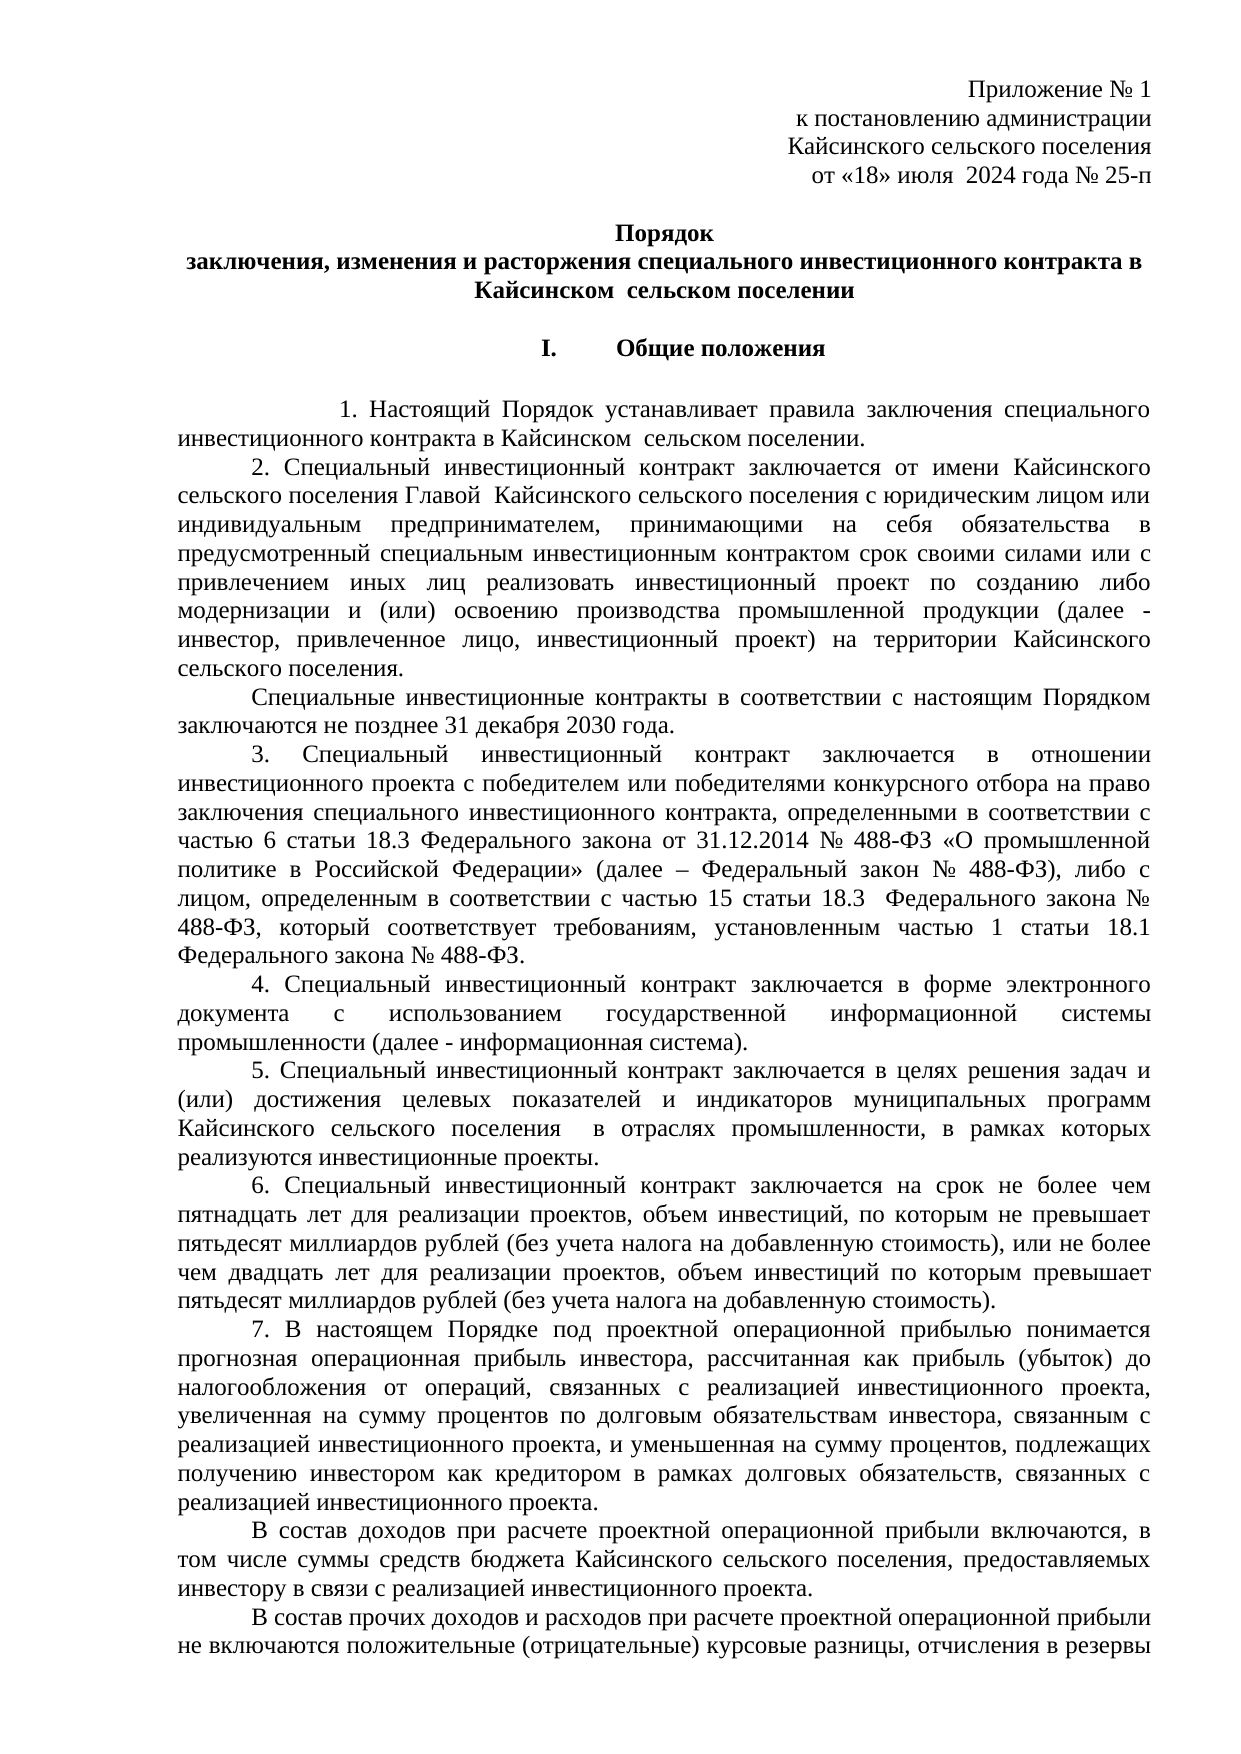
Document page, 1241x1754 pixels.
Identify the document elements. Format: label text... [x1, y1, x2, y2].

text 6. Специальный инвестиционный контракт заключается на срок не более чем пятнадцать лет для реализации проектов, объем инвестиций, по которым не превышает пятьдесят миллиардов рублей (без учета налога на добавленную стоимость), или не более чем двадцать лет для реализации проектов, объем инвестиций по которым превышает пятьдесят миллиардов рублей (без учета налога на добавленную стоимость). [177, 1171, 1152, 1314]
text Специальные инвестиционные контракты в соответствии с настоящим Порядком заключаются не позднее 31 декабря 2030 года. [177, 682, 1152, 739]
text 1. Настоящий Порядок устанавливает правила заключения специального инвестиционного контракта в Кайсинском сельском поселении. [177, 394, 1152, 452]
text 3. Специальный инвестиционный контракт заключается в отношении инвестиционного проекта с победителем или победителями конкурсного отбора на право заключения специального инвестиционного контракта, определенными в соответствии с частью 6 статьи 18.3 Федерального закона от 31.12.2014 № 488-ФЗ «О промышленной политике в Российской Федерации» (далее – Федеральный закон № 488-ФЗ), либо с лицом, определенным в соответствии с частью 15 статьи 18.3 Федерального закона № 488-ФЗ, который соответствует требованиям, установленным частью 1 статьи 18.1 Федерального закона № 488-ФЗ. [177, 739, 1152, 969]
list Общие положения [215, 333, 1152, 361]
text 5. Специальный инвестиционный контракт заключается в целях решения задач и (или) достижения целевых показателей и индикаторов муниципальных программ Кайсинского сельского поселения в отраслях промышленности, в рамках которых реализуются инвестиционные проекты. [177, 1056, 1152, 1171]
text В состав доходов при расчете проектной операционной прибыли включаются, в том числе суммы средств бюджета Кайсинского сельского поселения, предоставляемых инвестору в связи с реализацией инвестиционного проекта. [177, 1516, 1152, 1602]
text Приложение № 1 [177, 74, 1152, 103]
text 2. Специальный инвестиционный контракт заключается от имени Кайсинского сельского поселения Главой Кайсинского сельского поселения с юридическим лицом или индивидуальным предпринимателем, принимающими на себя обязательства в предусмотренный специальным инвестиционным контрактом срок своими силами или с привлечением иных лиц реализовать инвестиционный проект по созданию либо модернизации и (или) освоению производства промышленной продукции (далее - инвестор, привлеченное лицо, инвестиционный проект) на территории Кайсинского сельского поселения. [177, 452, 1152, 682]
text 7. В настоящем Порядке под проектной операционной прибылью понимается прогнозная операционная прибыль инвестора, рассчитанная как прибыль (убыток) до налогообложения от операций, связанных с реализацией инвестиционного проекта, увеличенная на сумму процентов по долговым обязательствам инвестора, связанным с реализацией инвестиционного проекта, и уменьшенная на сумму процентов, подлежащих получению инвестором как кредитором в рамках долговых обязательств, связанных с реализацией инвестиционного проекта. [177, 1314, 1152, 1516]
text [177, 1602, 1152, 1659]
text 4. Специальный инвестиционный контракт заключается в форме электронного документа с использованием государственной информационной системы промышленности (далее - информационная система). [177, 969, 1152, 1056]
text Кайсинского сельского поселения от «18» июля 2024 года № 25-п [177, 131, 1152, 189]
text заключения, изменения и расторжения специального инвестиционного контракта в Кайсинском сельском поселении [177, 246, 1152, 304]
text к постановлению администрации [177, 103, 1152, 131]
text Порядок [177, 218, 1152, 246]
